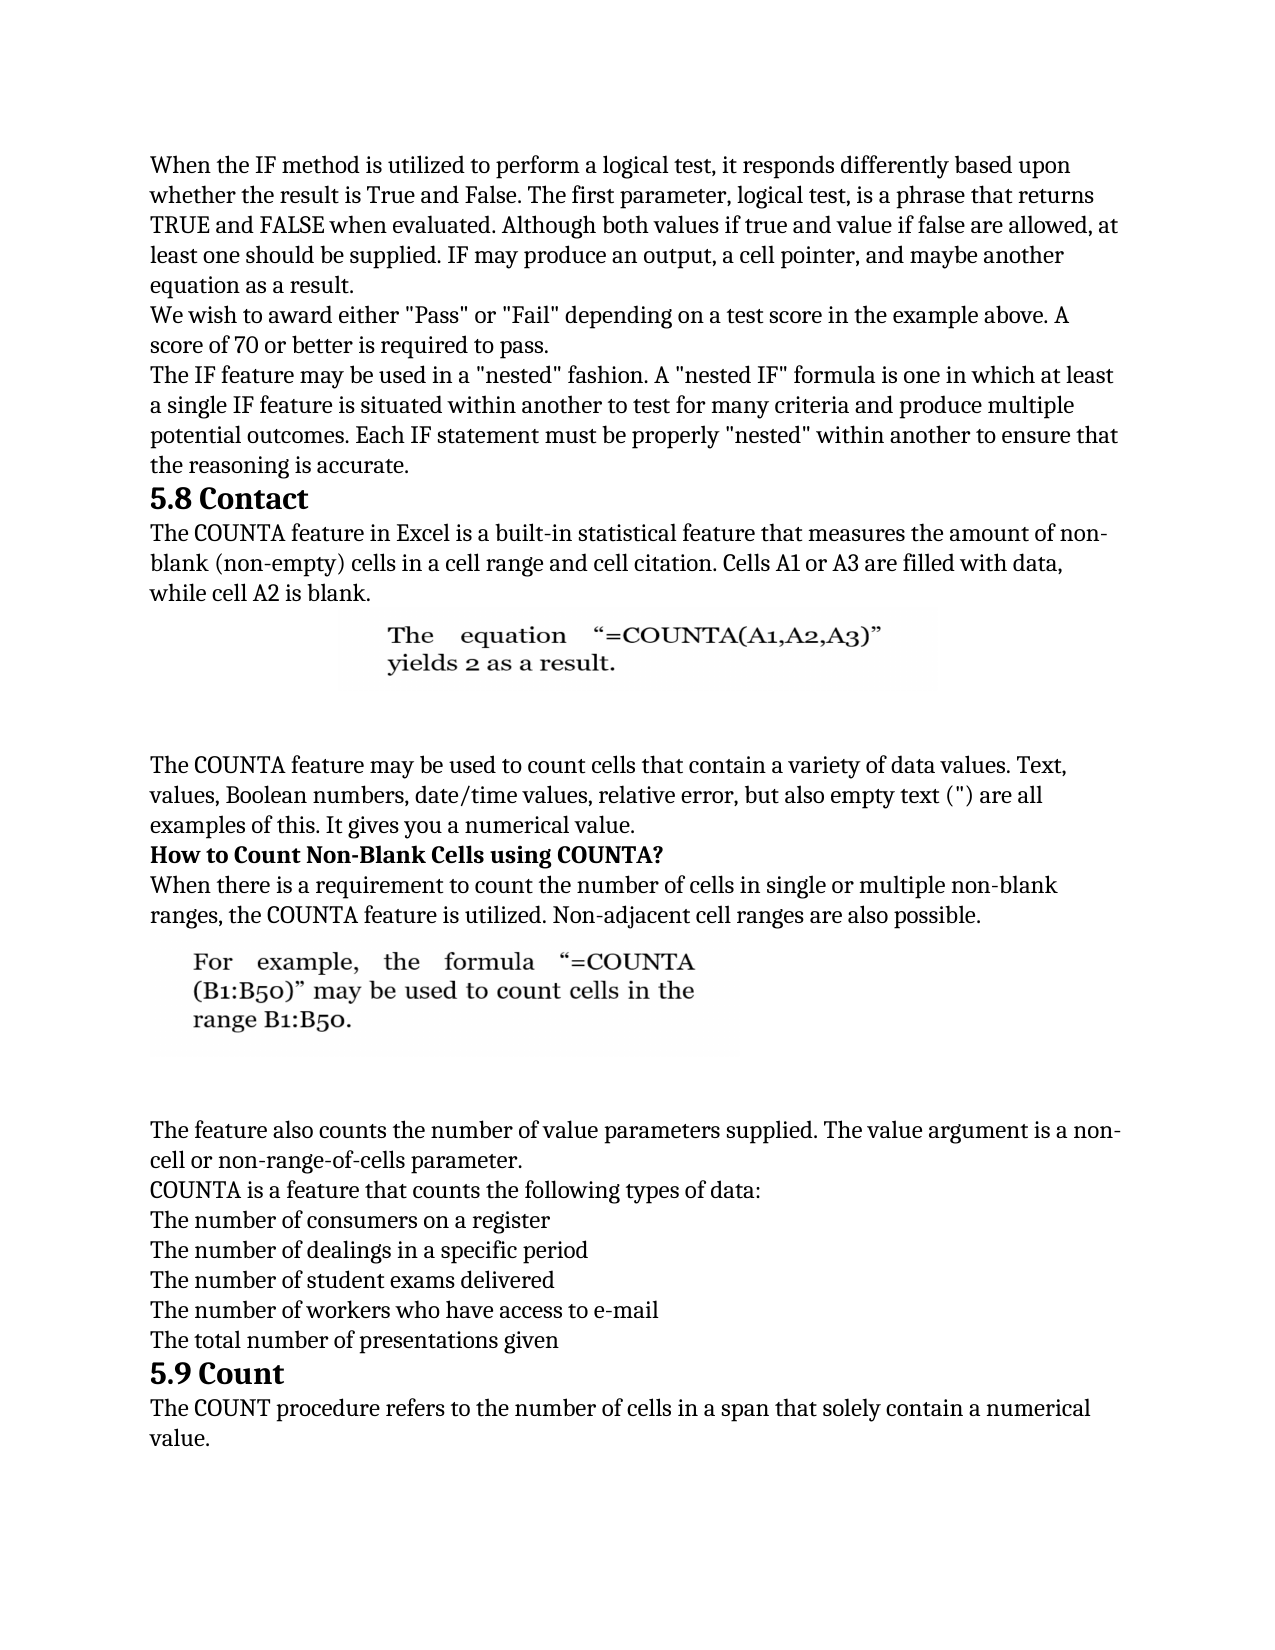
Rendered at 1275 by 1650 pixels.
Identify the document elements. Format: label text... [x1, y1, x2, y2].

text The total number of presentations given [150, 1325, 1125, 1355]
text The feature also counts the number of value parameters supplied. The value argument is a non-cell or non-range-of-cells parameter. [150, 1115, 1125, 1175]
text How to Count Non-Blank Cells using COUNTA? [150, 839, 1125, 869]
text 5.9 Count [150, 1355, 1125, 1392]
picture [150, 929, 740, 1057]
text When there is a requirement to count the number of cells in single or multiple non-blank ranges, the COUNTA feature is utilized. Non-adjacent cell ranges are also possible. [150, 869, 1125, 929]
text The COUNTA feature may be used to count cells that contain a variety of data values. Text, values, Boolean numbers, date/time values, relative error, but also empty text (") are all examples of this. It gives you a numerical value. [150, 749, 1125, 839]
text The COUNT procedure refers to the number of cells in a span that solely contain a numerical value. [150, 1392, 1125, 1452]
text COUNTA is a feature that counts the following types of data: [150, 1175, 1125, 1205]
text The number of workers who have access to e-mail [150, 1295, 1125, 1325]
text We wish to award either "Pass" or "Fail" depending on a test score in the example above. A score of 70 or better is required to pass. [150, 300, 1125, 360]
text 5.8 Contact [150, 480, 1125, 517]
text The number of consumers on a register [150, 1205, 1125, 1235]
text The number of dealings in a specific period [150, 1235, 1125, 1265]
text The COUNTA feature in Excel is a built-in statistical feature that measures the amount of non-blank (non-empty) cells in a cell range and cell citation. Cells A1 or A3 are filled with data, while cell A2 is blank. [150, 517, 1125, 607]
text The number of student exams delivered [150, 1265, 1125, 1295]
text The IF feature may be used in a "nested" fashion. A "nested IF" formula is one in which at least a single IF feature is situated within another to test for many criteria and produce multiple potential outcomes. Each IF statement must be properly "nested" within another to ensure that the reasoning is accurate. [150, 360, 1125, 480]
picture [337, 607, 938, 691]
text When the IF method is utilized to perform a logical test, it responds differently based upon whether the result is True and False. The first parameter, logical test, is a phrase that returns TRUE and FALSE when evaluated. Although both values if true and value if false are allowed, at least one should be supplied. IF may produce an output, a cell pointer, and maybe another equation as a result. [150, 150, 1125, 300]
